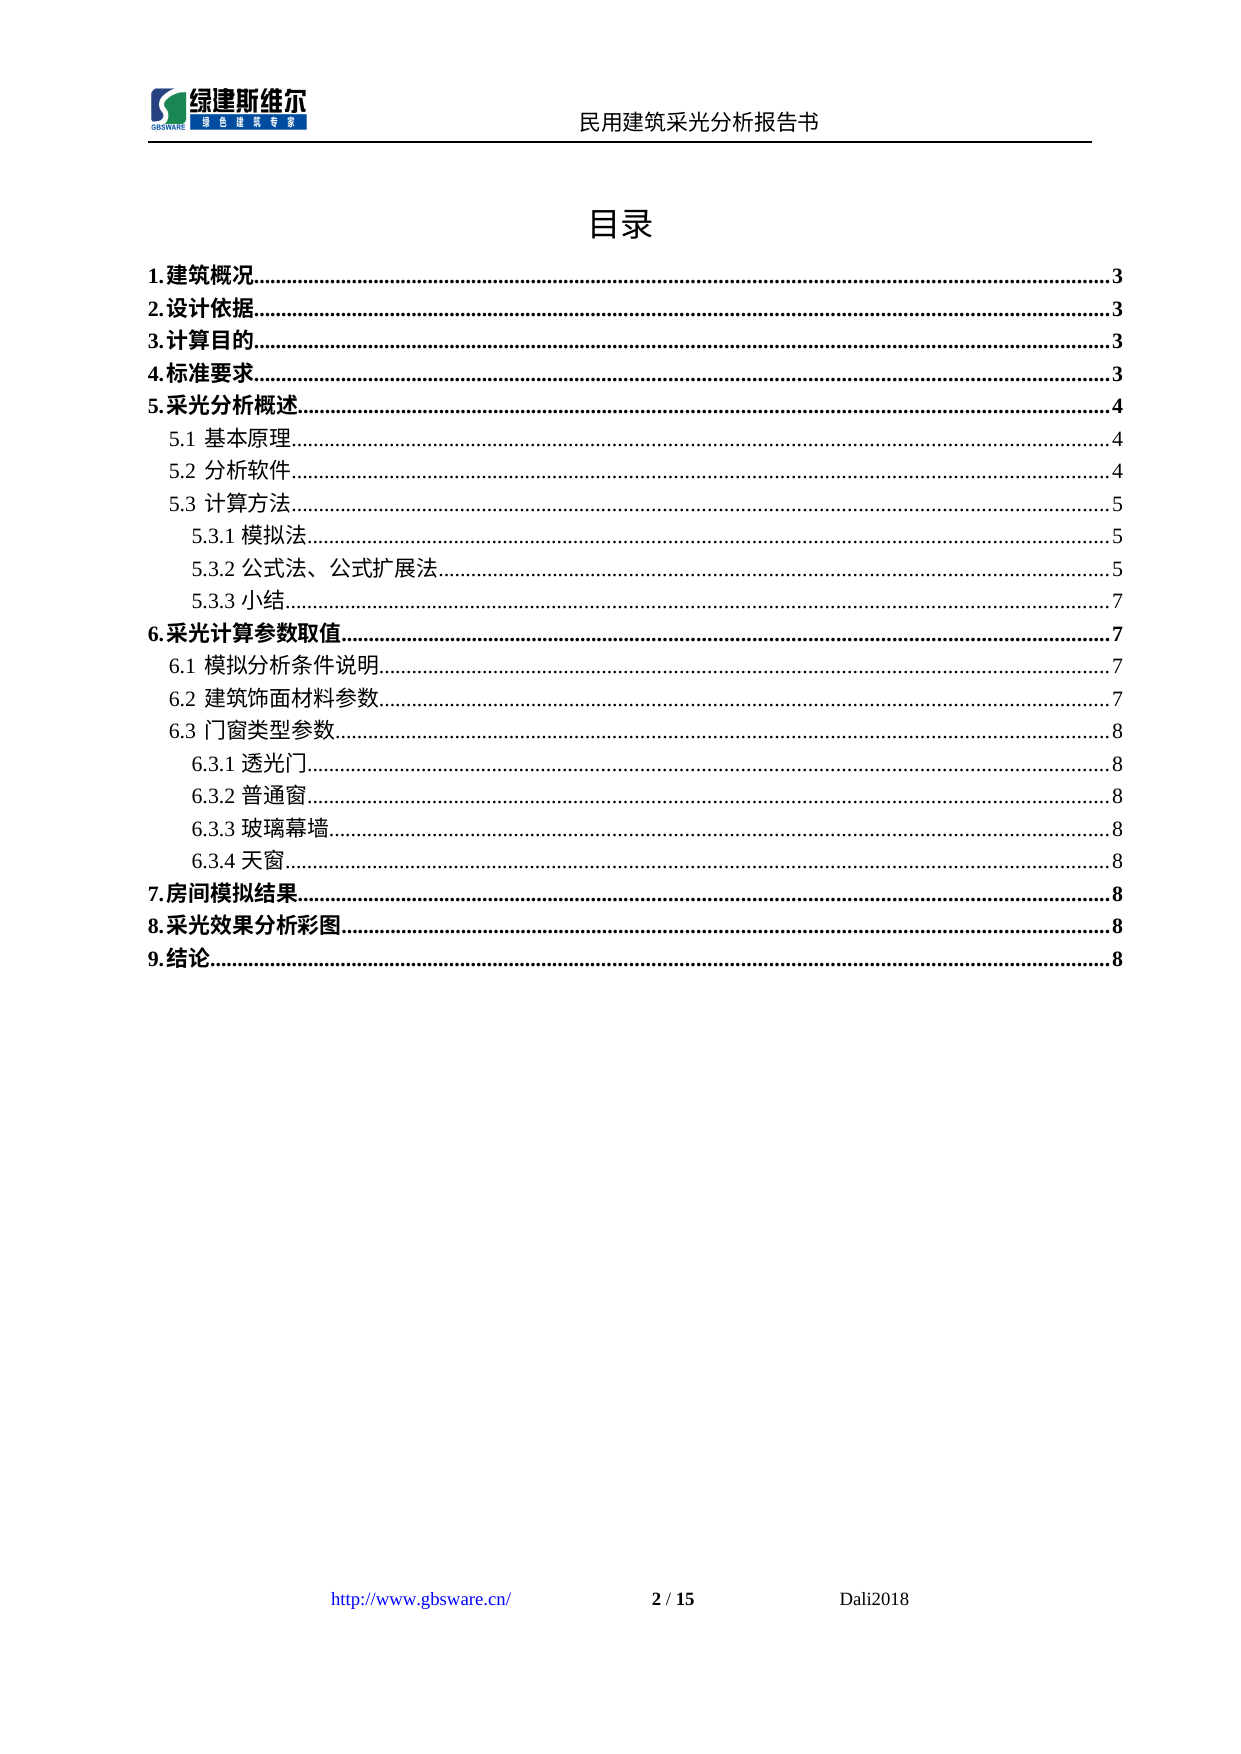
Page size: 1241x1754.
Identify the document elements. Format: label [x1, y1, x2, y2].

picture [147, 88, 308, 131]
